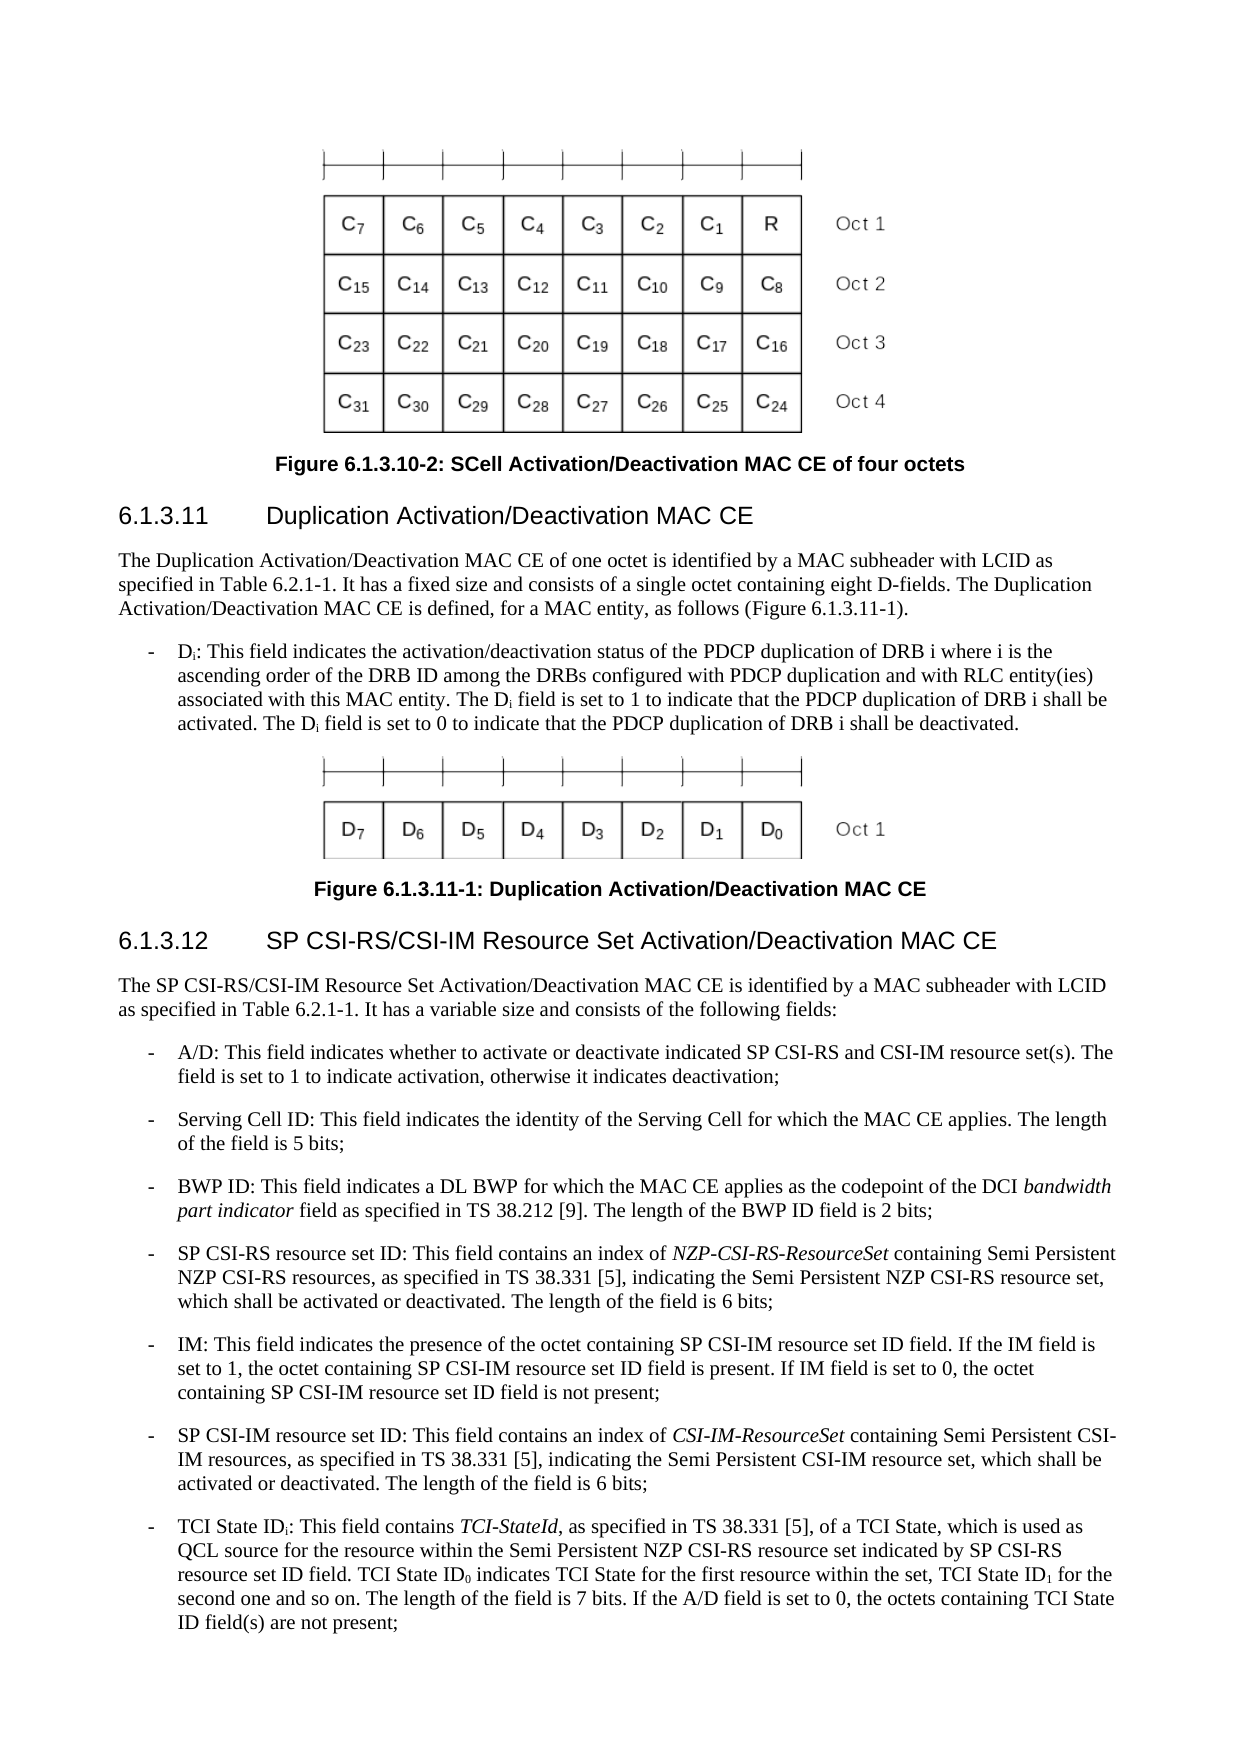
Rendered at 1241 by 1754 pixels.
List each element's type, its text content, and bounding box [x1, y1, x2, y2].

text - SP CSI-RS resource set ID: This field contains an index of NZP-CSI-RS-ResourceSet containing Semi Persistent NZP CSI-RS resources, as specified in TS 38.331 [5], indicating the Semi Persistent NZP CSI-RS resource set, which shall be activated or deactivated. The length of the field is 6 bits; [148, 1241, 1122, 1313]
text Figure 6.1.3.11-1: Duplication Activation/Deactivation MAC CE [118, 877, 1122, 901]
text - Di: This field indicates the activation/deactivation status of the PDCP duplication of DRB i where i is the ascending order of the DRB ID among the DRBs configured with PDCP duplication and with RLC entity(ies) associated with this MAC entity. The Di field is set to 1 to indicate that the PDCP duplication of DRB i shall be activated. The Di field is set to 0 to indicate that the PDCP duplication of DRB i shall be deactivated. [148, 639, 1122, 735]
subtitle 6.1.3.12 SP CSI-RS/CSI-IM Resource Set Activation/Deactivation MAC CE [118, 926, 1122, 954]
subtitle 6.1.3.11 Duplication Activation/Deactivation MAC CE [118, 501, 1122, 529]
text - SP CSI-IM resource set ID: This field contains an index of CSI-IM-ResourceSet containing Semi Persistent CSI-IM resources, as specified in TS 38.331 [5], indicating the Semi Persistent CSI-IM resource set, which shall be activated or deactivated. The length of the field is 6 bits; [148, 1423, 1122, 1495]
text - A/D: This field indicates whether to activate or deactivate indicated SP CSI-RS and CSI-IM resource set(s). The field is set to 1 to indicate activation, otherwise it indicates deactivation; [148, 1040, 1122, 1088]
text Figure 6.1.3.10-2: SCell Activation/Deactivation MAC CE of four octets [118, 452, 1122, 476]
text The Duplication Activation/Deactivation MAC CE of one octet is identified by a MAC subheader with LCID as specified in Table 6.2.1-1. It has a fixed size and consists of a single octet containing eight D-fields. The Duplication Activation/Deactivation MAC CE is defined, for a MAC entity, as follows (Figure 6.1.3.11-1). [118, 548, 1122, 620]
text The SP CSI-RS/CSI-IM Resource Set Activation/Deactivation MAC CE is identified by a MAC subheader with LCID as specified in Table 6.2.1-1. It has a variable size and consists of the following fields: [118, 973, 1122, 1021]
text - TCI State IDi: This field contains TCI-StateId, as specified in TS 38.331 [5], of a TCI State, which is used as QCL source for the resource within the Semi Persistent NZP CSI-RS resource set indicated by SP CSI-RS resource set ID field. TCI State ID0 indicates TCI State for the first resource within the set, TCI State ID1 for the second one and so on. The length of the field is 7 bits. If the A/D field is set to 0, the octets containing TCI State ID field(s) are not present; [148, 1514, 1122, 1634]
text - Serving Cell ID: This field indicates the identity of the Serving Cell for which the MAC CE applies. The length of the field is 5 bits; [148, 1107, 1122, 1155]
text - BWP ID: This field indicates a DL BWP for which the MAC CE applies as the codepoint of the DCI bandwidth part indicator field as specified in TS 38.212 [9]. The length of the BWP ID field is 2 bits; [148, 1174, 1122, 1222]
text - IM: This field indicates the presence of the octet containing SP CSI-IM resource set ID field. If the IM field is set to 1, the octet containing SP CSI-IM resource set ID field is present. If IM field is set to 0, the octet containing SP CSI-IM resource set ID field is not present; [148, 1332, 1122, 1404]
